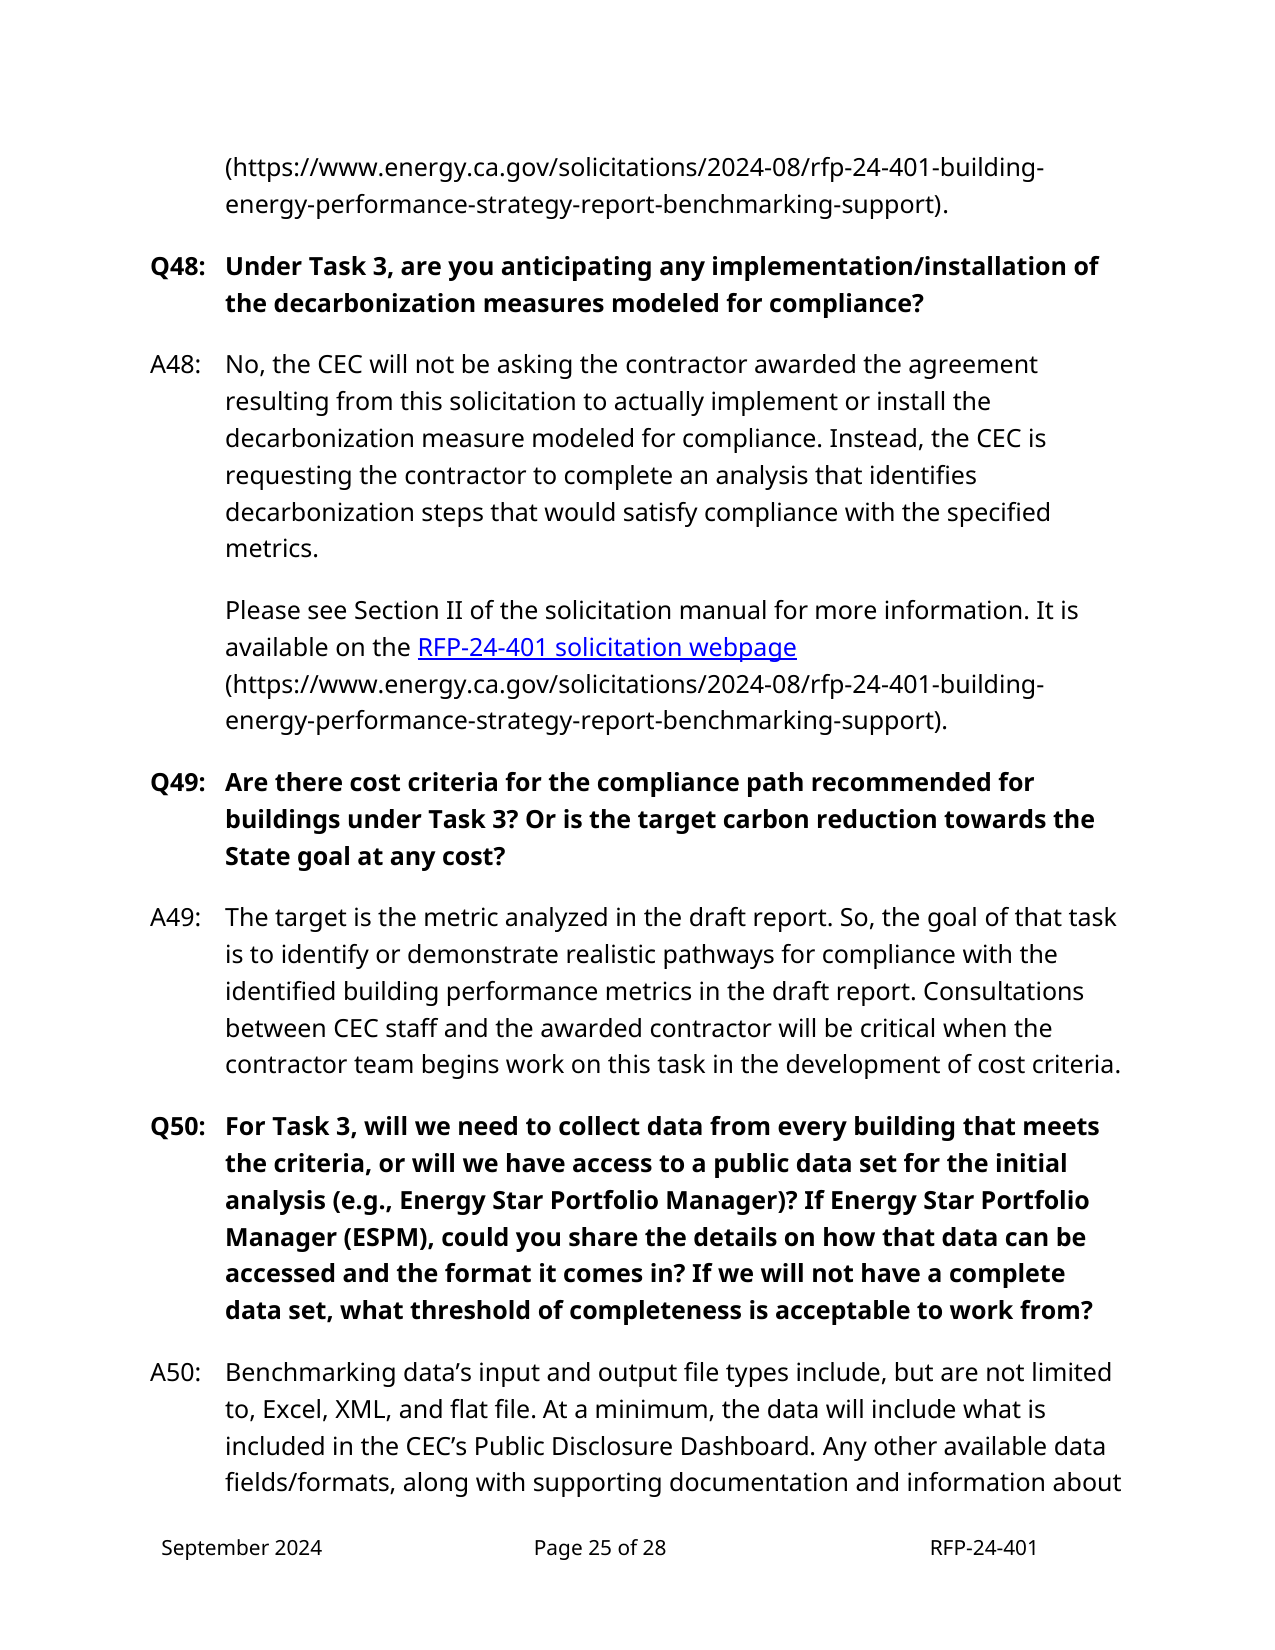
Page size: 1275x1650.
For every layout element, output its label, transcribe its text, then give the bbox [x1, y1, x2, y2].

text Q50: For Task 3, will we need to collect data from every building that meets the criteria, or will we have access to a public data set for the initial analysis (e.g., Energy Star Portfolio Manager)? If Energy Star Portfolio Manager (ESPM), could you share the details on how that data can be accessed and the format it comes in? If we will not have a complete data set, what threshold of completeness is acceptable to work from? [150, 1109, 1125, 1327]
text A48: No, the CEC will not be asking the contractor awarded the agreement resulting from this solicitation to actually implement or install the decarbonization measure modeled for compliance. Instead, the CEC is requesting the contractor to complete an analysis that identifies decarbonization steps that would satisfy compliance with the specified metrics. [150, 347, 1125, 565]
text Q48: Under Task 3, are you anticipating any implementation/installation of the decarbonization measures modeled for compliance? [150, 248, 1125, 319]
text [150, 1354, 1125, 1499]
text A49: The target is the metric analyzed in the draft report. So, the goal of that task is to identify or demonstrate realistic pathways for compliance with the identified building performance metrics in the draft report. Consultations between CEC staff and the awarded contractor will be critical when the contractor team begins work on this task in the development of cost criteria. [150, 900, 1125, 1081]
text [225, 150, 1125, 221]
text Q49: Are there cost criteria for the compliance path recommended for buildings under Task 3? Or is the target carbon reduction towards the State goal at any cost? [150, 765, 1125, 872]
text Please see Section II of the solicitation manual for more information. It is available on the RFP-24-401 solicitation webpage (https://www.energy.ca.gov/solicitations/2024-08/rfp-24-401-building-energy-performance-strategy-report-benchmarking-support). [225, 593, 1125, 737]
